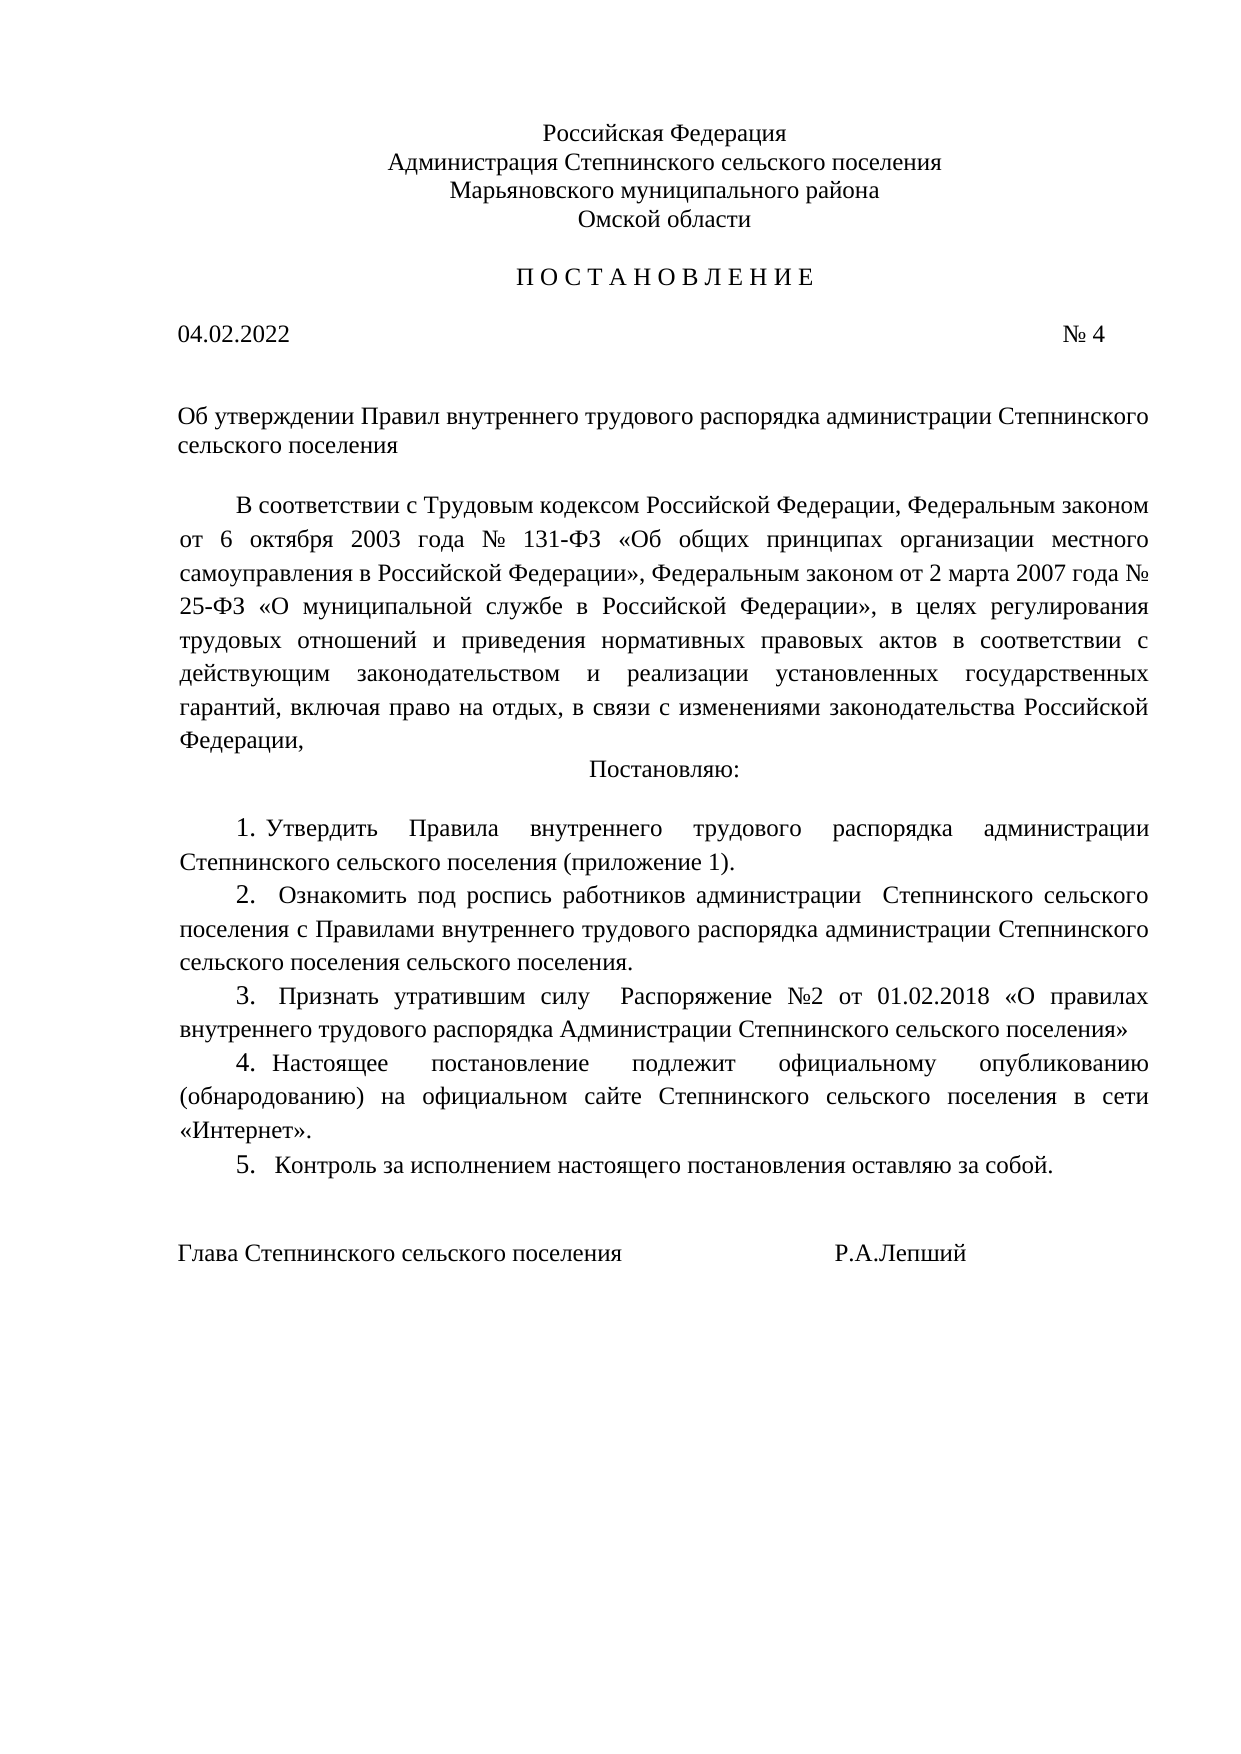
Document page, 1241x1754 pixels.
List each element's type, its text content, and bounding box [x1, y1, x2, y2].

list Признать утратившим силу Распоряжение №2 от 01.02.2018 «О правилах внутреннего трудового распорядка Администрации Степнинского сельского поселения» [179, 977, 1149, 1044]
list Утвердить Правила внутреннего трудового распорядка администрации Степнинского сельского поселения (приложение 1). [179, 810, 1149, 877]
list Ознакомить под роспись работников администрации Степнинского сельского поселения с Правилами внутреннего трудового распорядка администрации Степнинского сельского поселения сельского поселения. [179, 877, 1149, 977]
list Контроль за исполнением настоящего постановления оставляю за собой. [179, 1145, 1149, 1181]
list Настоящее постановление подлежит официальному опубликованию (обнародованию) на официальном сайте Степнинского сельского поселения в сети «Интернет». [179, 1044, 1149, 1145]
text 04.02.2022 № 4 [177, 319, 1152, 348]
text Об утверждении Правил внутреннего трудового распорядка администрации Степнинского сельского поселения [177, 401, 1152, 458]
text Российская Федерация [177, 118, 1152, 147]
text Омской области [177, 204, 1152, 233]
text Администрация Степнинского сельского поселения Марьяновского муниципального района [177, 147, 1152, 204]
title П О С Т А Н О В Л Е Н И Е [177, 262, 1152, 291]
text Постановляю: [177, 756, 1152, 783]
text В соответствии с Трудовым кодексом Российской Федерации, Федеральным законом от 6 октября 2003 года № 131-ФЗ «Об общих принципах организации местного самоуправления в Российской Федерации», Федеральным законом от 2 марта 2007 года № 25-ФЗ «О муниципальной службе в Российской Федерации», в целях регулирования трудовых отношений и приведения нормативных правовых актов в соответствии с действующим законодательством и реализации установленных государственных гарантий, включая право на отдых, в связи с изменениями законодательства Российской Федерации, [179, 487, 1149, 756]
text Глава Степнинского сельского поселения Р.А.Лепший [177, 1238, 1152, 1267]
